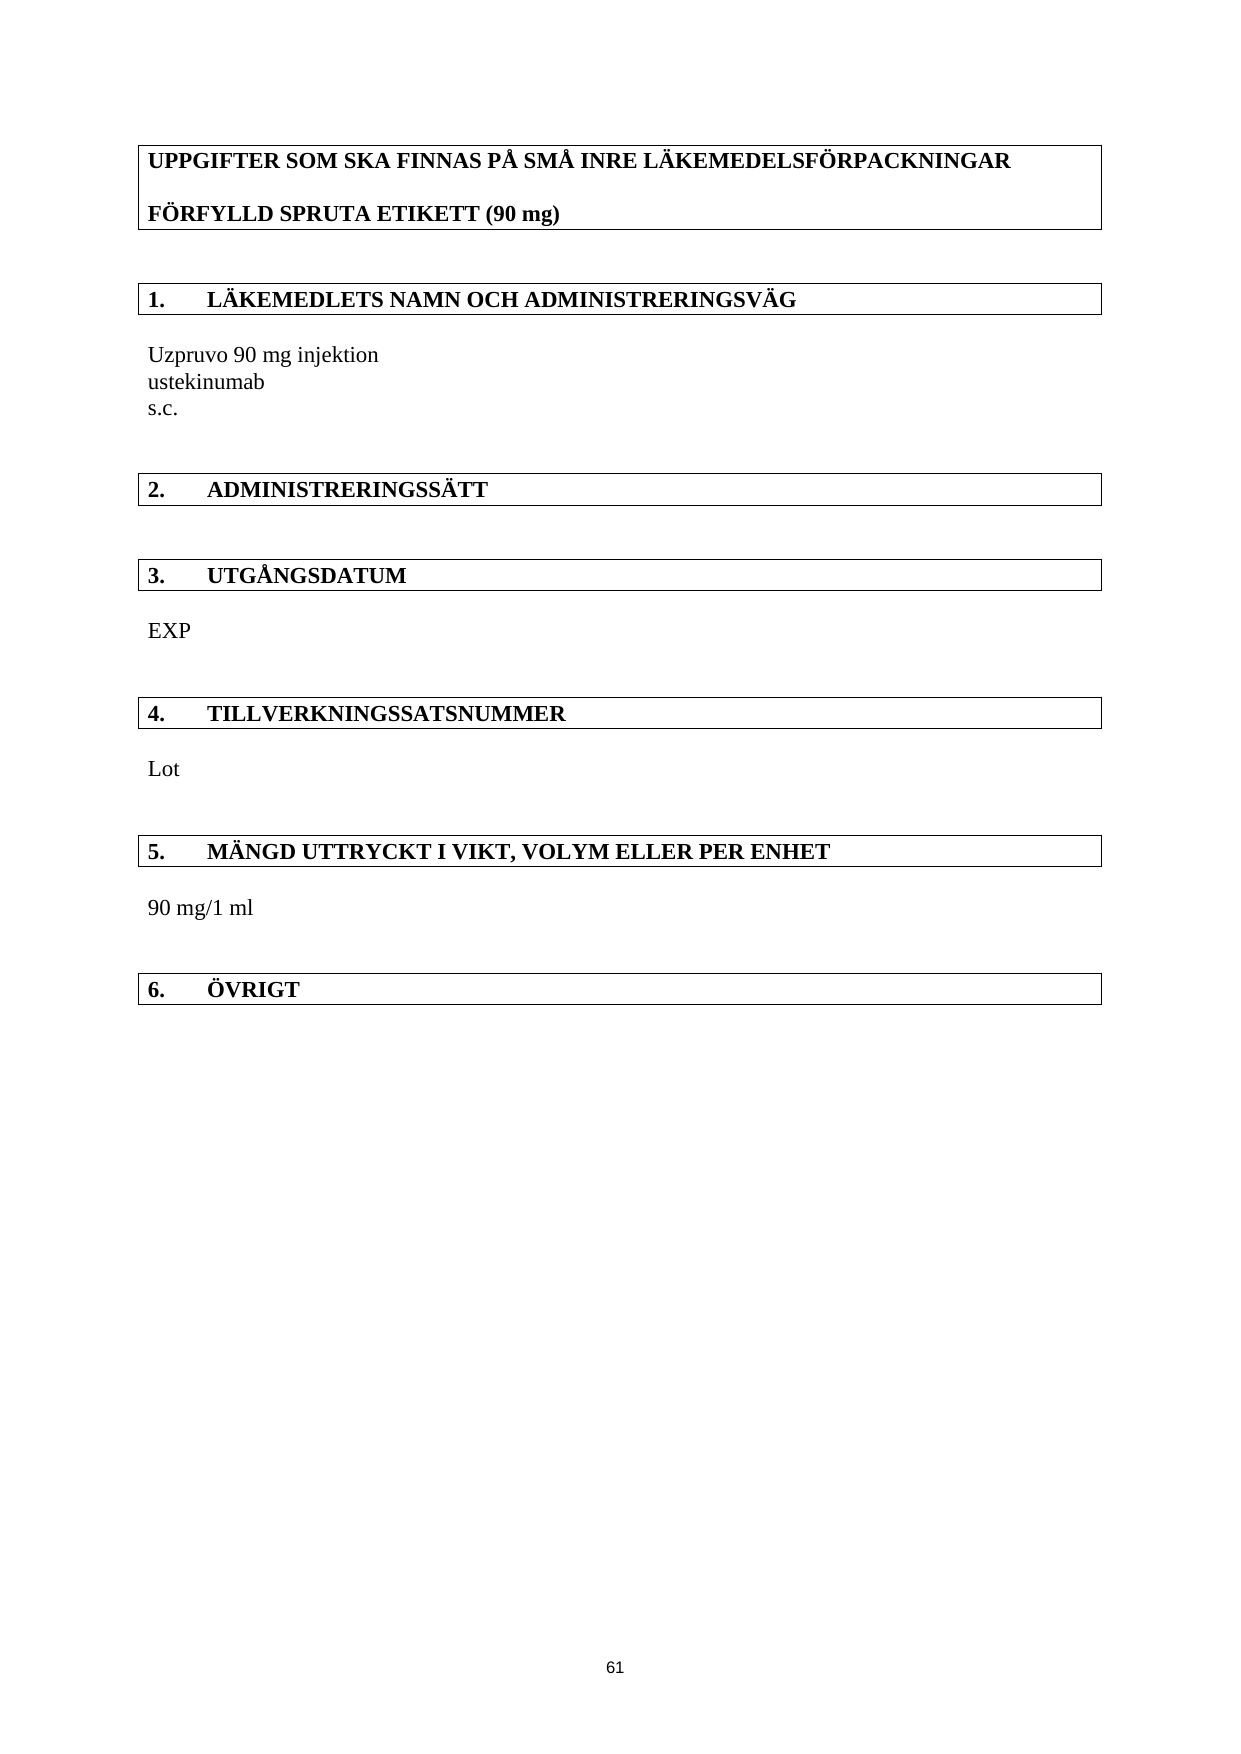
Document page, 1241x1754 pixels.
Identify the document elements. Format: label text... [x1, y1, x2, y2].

list LÄKEMEDLETS NAMN OCH ADMINISTRERINGSVÄG [139, 284, 1101, 314]
text ustekinumab [148, 368, 1092, 394]
text FÖRFYLLD SPRUTA ETIKETT (90 mg) [139, 197, 1101, 229]
list UTGÅNGSDATUM [139, 560, 1101, 590]
text Uzpruvo 90 mg injektion [148, 341, 1092, 368]
text UPPGIFTER SOM SKA FINNAS PÅ SMÅ INRE LÄKEMEDELSFÖRPACKNINGAR [139, 146, 1101, 174]
list ADMINISTRERINGSSÄTT [139, 474, 1101, 505]
text EXP [148, 617, 1092, 644]
list ÖVRIGT [139, 974, 1101, 1004]
list MÄNGD UTTRYCKT I VIKT, VOLYM ELLER PER ENHET [139, 836, 1101, 866]
text Lot [148, 756, 1081, 782]
list TILLVERKNINGSSATSNUMMER [139, 698, 1101, 728]
text s.c. [148, 394, 1092, 421]
text 90 mg/1 ml [148, 893, 1081, 920]
